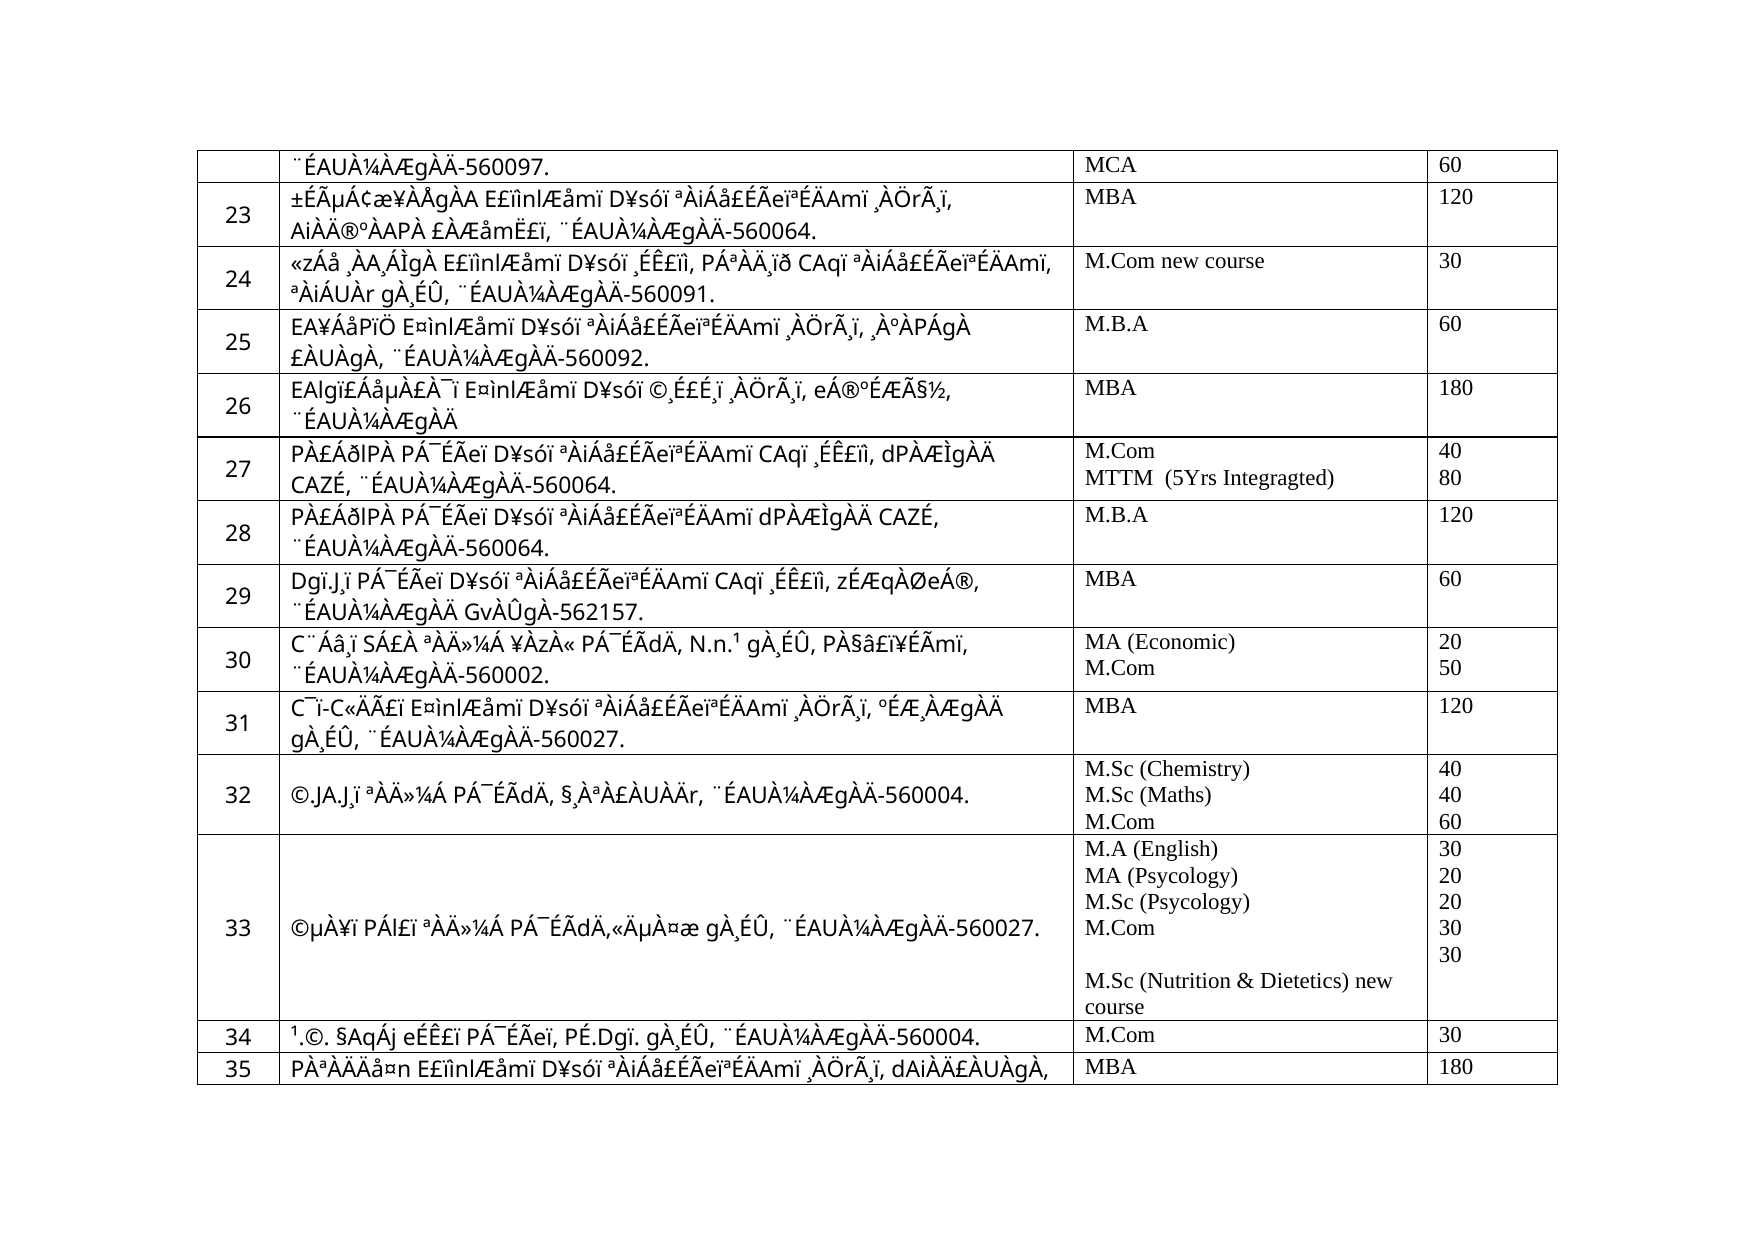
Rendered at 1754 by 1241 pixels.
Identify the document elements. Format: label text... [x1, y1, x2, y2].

table_cell 34 [198, 1021, 279, 1052]
table_cell 40 40 60 [1428, 755, 1557, 834]
table_cell M.Sc (Chemistry) M.Sc (Maths) M.Com [1074, 755, 1427, 834]
table_cell MBA [1074, 183, 1427, 246]
table_cell 23 [198, 183, 279, 246]
table_cell PÀ£ÁðlPÀ PÁ¯ÉÃeï D¥sóï ªÀiÁå£ÉÃeïªÉÄAmï dPÀÆÌgÀÄ CAZÉ, ¨ÉAUÀ¼ÀÆgÀÄ-560064. [280, 501, 1073, 563]
table_cell 30 [198, 628, 279, 691]
table_cell EA¥ÁåPïÖ E¤ìnlÆåmï D¥sóï ªÀiÁå£ÉÃeïªÉÄAmï ¸ÀÖrÃ¸ï, ¸ÀºÀPÁgÀ £ÀUÀgÀ, ¨ÉAUÀ¼ÀÆgÀÄ-560092. [280, 310, 1073, 373]
table_cell M.Com new course [1074, 247, 1427, 309]
table_cell 40 80 [1428, 438, 1557, 500]
table_cell 35 [198, 1053, 279, 1084]
table_cell 24 [198, 247, 279, 309]
table_cell M.B.A [1074, 310, 1427, 373]
table_cell MA (Economic) M.Com [1074, 628, 1427, 691]
table_cell 22 [198, 151, 279, 182]
table_cell MBA [1074, 374, 1427, 436]
table_cell C¨Áâ¸ï SÁ£À ªÀÄ»¼Á ¥ÀzÀ« PÁ¯ÉÃdÄ, N.n.¹ gÀ¸ÉÛ, PÀ§â£ï¥ÉÃmï, ¨ÉAUÀ¼ÀÆgÀÄ-560002. [280, 628, 1073, 691]
table_cell ¹.©. §AqÁj eÉÊ£ï PÁ¯ÉÃeï, PÉ.Dgï. gÀ¸ÉÛ, ¨ÉAUÀ¼ÀÆgÀÄ-560004. [280, 1021, 1073, 1052]
table_cell M.B.A [1074, 501, 1427, 563]
table_cell M.Com MBA MCA [1074, 151, 1427, 182]
table_cell 29 [198, 565, 279, 627]
table_cell 20 50 [1428, 628, 1557, 691]
table_cell Dgï.J¸ï PÁ¯ÉÃeï D¥sóï ªÀiÁå£ÉÃeïªÉÄAmï CAqï ¸ÉÊ£ïì, zÉÆqÀØeÁ®, ¨ÉAUÀ¼ÀÆgÀÄ GvÀÛgÀ-562157. [280, 565, 1073, 627]
table_cell 25 [198, 310, 279, 373]
table_cell M.A (English) MA (Psycology) M.Sc (Psycology) M.Com M.Sc (Nutrition & Dietetics) new course [1074, 835, 1427, 1020]
table_cell 26 [198, 374, 279, 436]
table_cell 60 [1428, 565, 1557, 627]
table_cell 30 [1428, 247, 1557, 309]
table_cell ©.JA.J¸ï ªÀÄ»¼Á PÁ¯ÉÃdÄ, §¸ÀªÀ£ÀUÀÄr, ¨ÉAUÀ¼ÀÆgÀÄ-560004. [280, 755, 1073, 834]
table_cell M.Com MTTM (5Yrs Integragted) [1074, 438, 1427, 500]
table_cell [280, 1053, 1073, 1084]
table_cell 180 [1428, 374, 1557, 436]
table_cell ©µÀ¥ï PÁl£ï ªÀÄ»¼Á PÁ¯ÉÃdÄ,«ÄµÀ¤æ gÀ¸ÉÛ, ¨ÉAUÀ¼ÀÆgÀÄ-560027. [280, 835, 1073, 1020]
table_cell 30 20 20 30 30 [1428, 835, 1557, 1020]
table_cell 28 [198, 501, 279, 563]
table_cell 33 [198, 835, 279, 1020]
table_cell 30 [1428, 1021, 1557, 1052]
table_cell MBA [1074, 1053, 1427, 1084]
table_cell C¯ï-C«ÄÃ£ï E¤ìnlÆåmï D¥sóï ªÀiÁå£ÉÃeïªÉÄAmï ¸ÀÖrÃ¸ï, ºÉÆ¸ÀÆgÀÄ gÀ¸ÉÛ, ¨ÉAUÀ¼ÀÆgÀÄ-560027. [280, 692, 1073, 754]
table_cell 32 [198, 755, 279, 834]
table_cell PÀ£ÁðlPÀ PÁ¯ÉÃeï D¥sóï ªÀiÁå£ÉÃeïªÉÄAmï CAqï ¸ÉÊ£ïì, dPÀÆÌgÀÄ CAZÉ, ¨ÉAUÀ¼ÀÆgÀÄ-560064. [280, 438, 1073, 500]
table_cell MBA [1074, 565, 1427, 627]
table_cell M.Com [1074, 1021, 1427, 1052]
table_cell 120 [1428, 692, 1557, 754]
table_cell 120 [1428, 183, 1557, 246]
table_cell MBA [1074, 692, 1427, 754]
table_cell ±ÉÃµÁ¢æ¥ÀÅgÀA E£ïìnlÆåmï D¥sóï ªÀiÁå£ÉÃeïªÉÄAmï ¸ÀÖrÃ¸ï, AiÀÄ®ºÀAPÀ £ÀÆåmË£ï, ¨ÉAUÀ¼ÀÆgÀÄ-560064. [280, 183, 1073, 246]
table_cell 180 [1428, 1053, 1557, 1084]
table_cell «zÁå ¸ÀA¸ÁÌgÀ E£ïìnlÆåmï D¥sóï ¸ÉÊ£ïì, PÁªÀÄ¸ïð CAqï ªÀiÁå£ÉÃeïªÉÄAmï, ªÀiÁUÀr gÀ¸ÉÛ, ¨ÉAUÀ¼ÀÆgÀÄ-560091. [280, 247, 1073, 309]
table_cell 120 [1428, 501, 1557, 563]
table_cell 60 [1428, 310, 1557, 373]
table_cell EAlgï£ÁåµÀ£À¯ï E¤ìnlÆåmï D¥sóï ©¸É£É¸ï ¸ÀÖrÃ¸ï, eÁ®ºÉÆÃ§½, ¨ÉAUÀ¼ÀÆgÀÄ [280, 374, 1073, 436]
table_cell 27 [198, 438, 279, 500]
table_cell 40 180 60 [1428, 151, 1557, 182]
table_cell 31 [198, 692, 279, 754]
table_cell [280, 151, 1073, 182]
